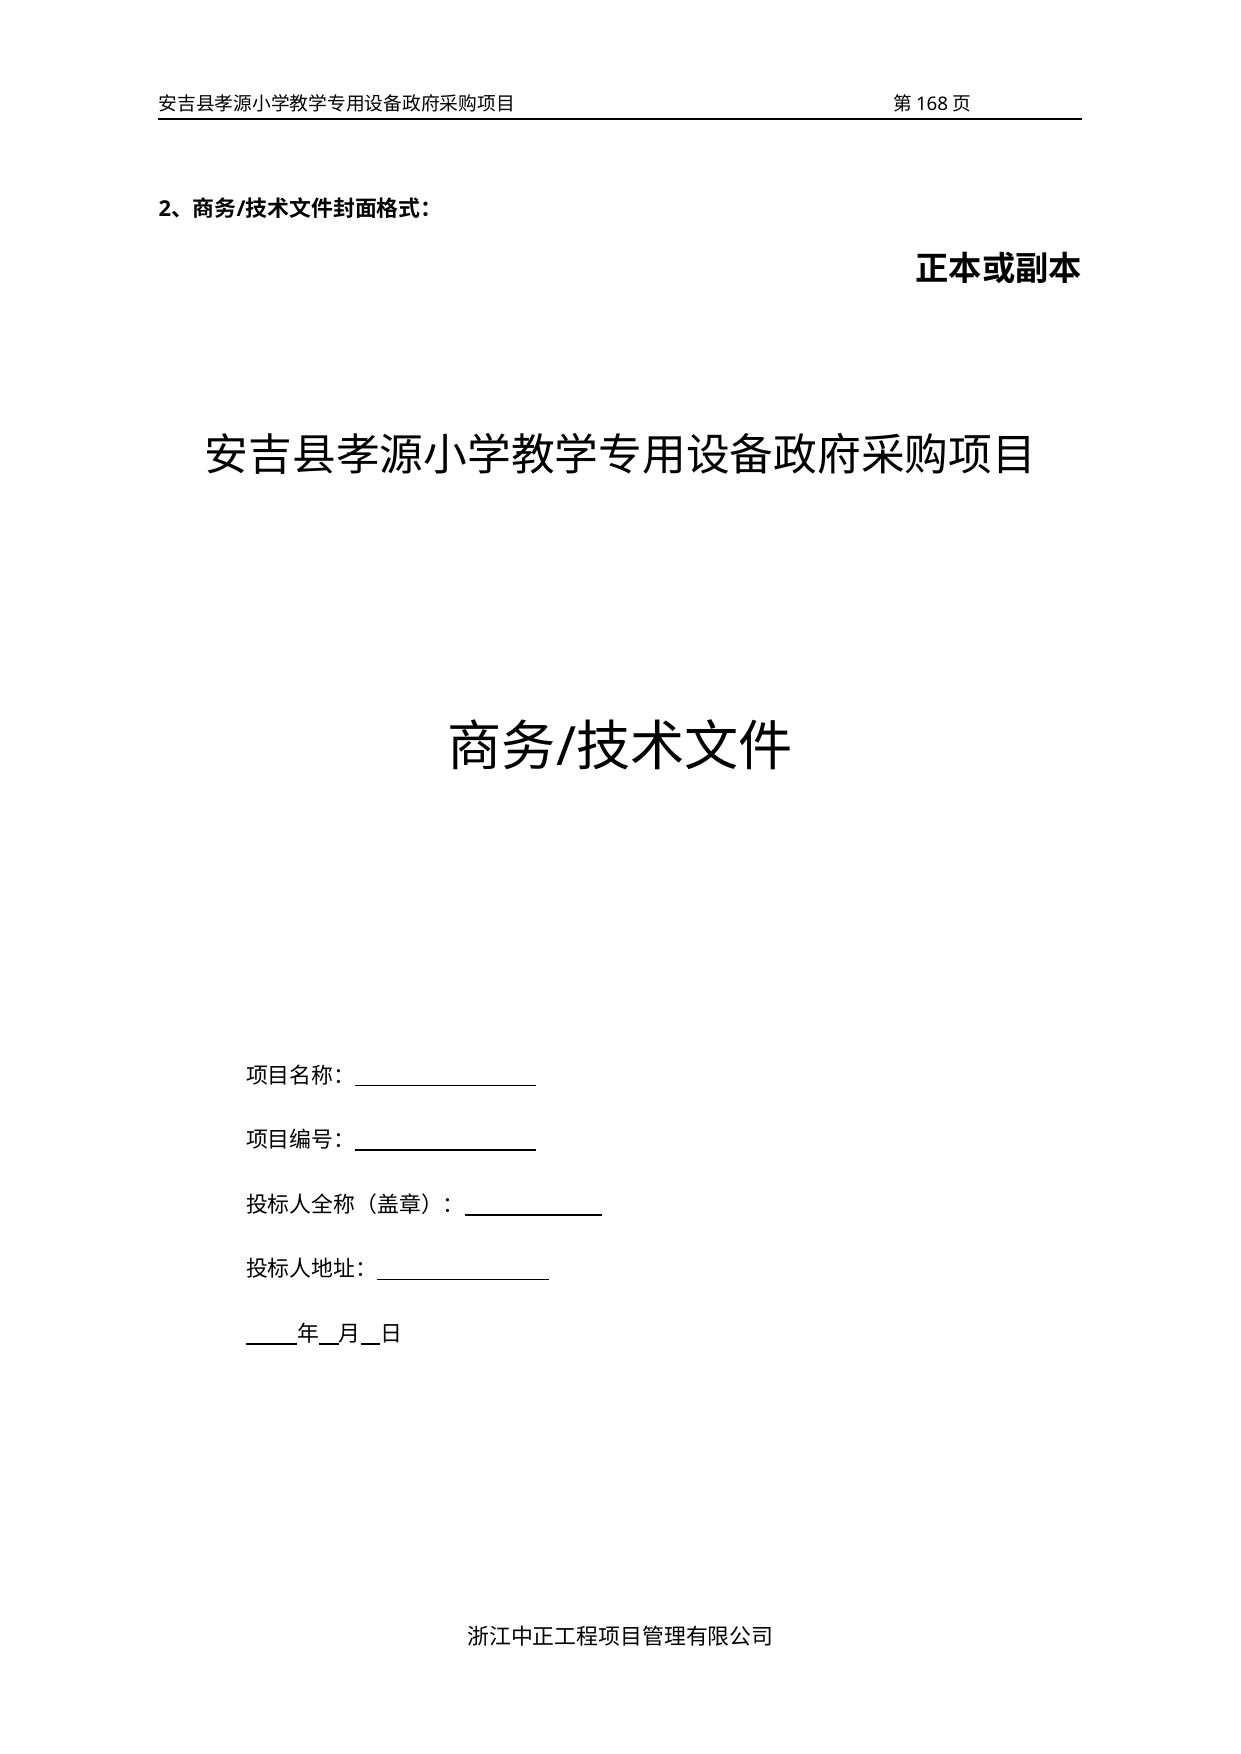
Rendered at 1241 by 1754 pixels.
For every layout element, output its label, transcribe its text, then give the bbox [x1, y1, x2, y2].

text 年 月 日 [158, 1300, 1082, 1352]
text 安吉县孝源小学教学专用设备政府采购项目 [158, 420, 1082, 482]
text 项目名称： [158, 1041, 1082, 1093]
text 2、商务/技术文件封面格式： [158, 174, 1082, 227]
text 正本或副本 [158, 239, 1082, 291]
text 商务/技术文件 [158, 703, 1082, 781]
text 项目编号： [158, 1106, 1082, 1158]
text 投标人地址： [158, 1235, 1082, 1287]
text 投标人全称（盖章）： [158, 1171, 1082, 1223]
